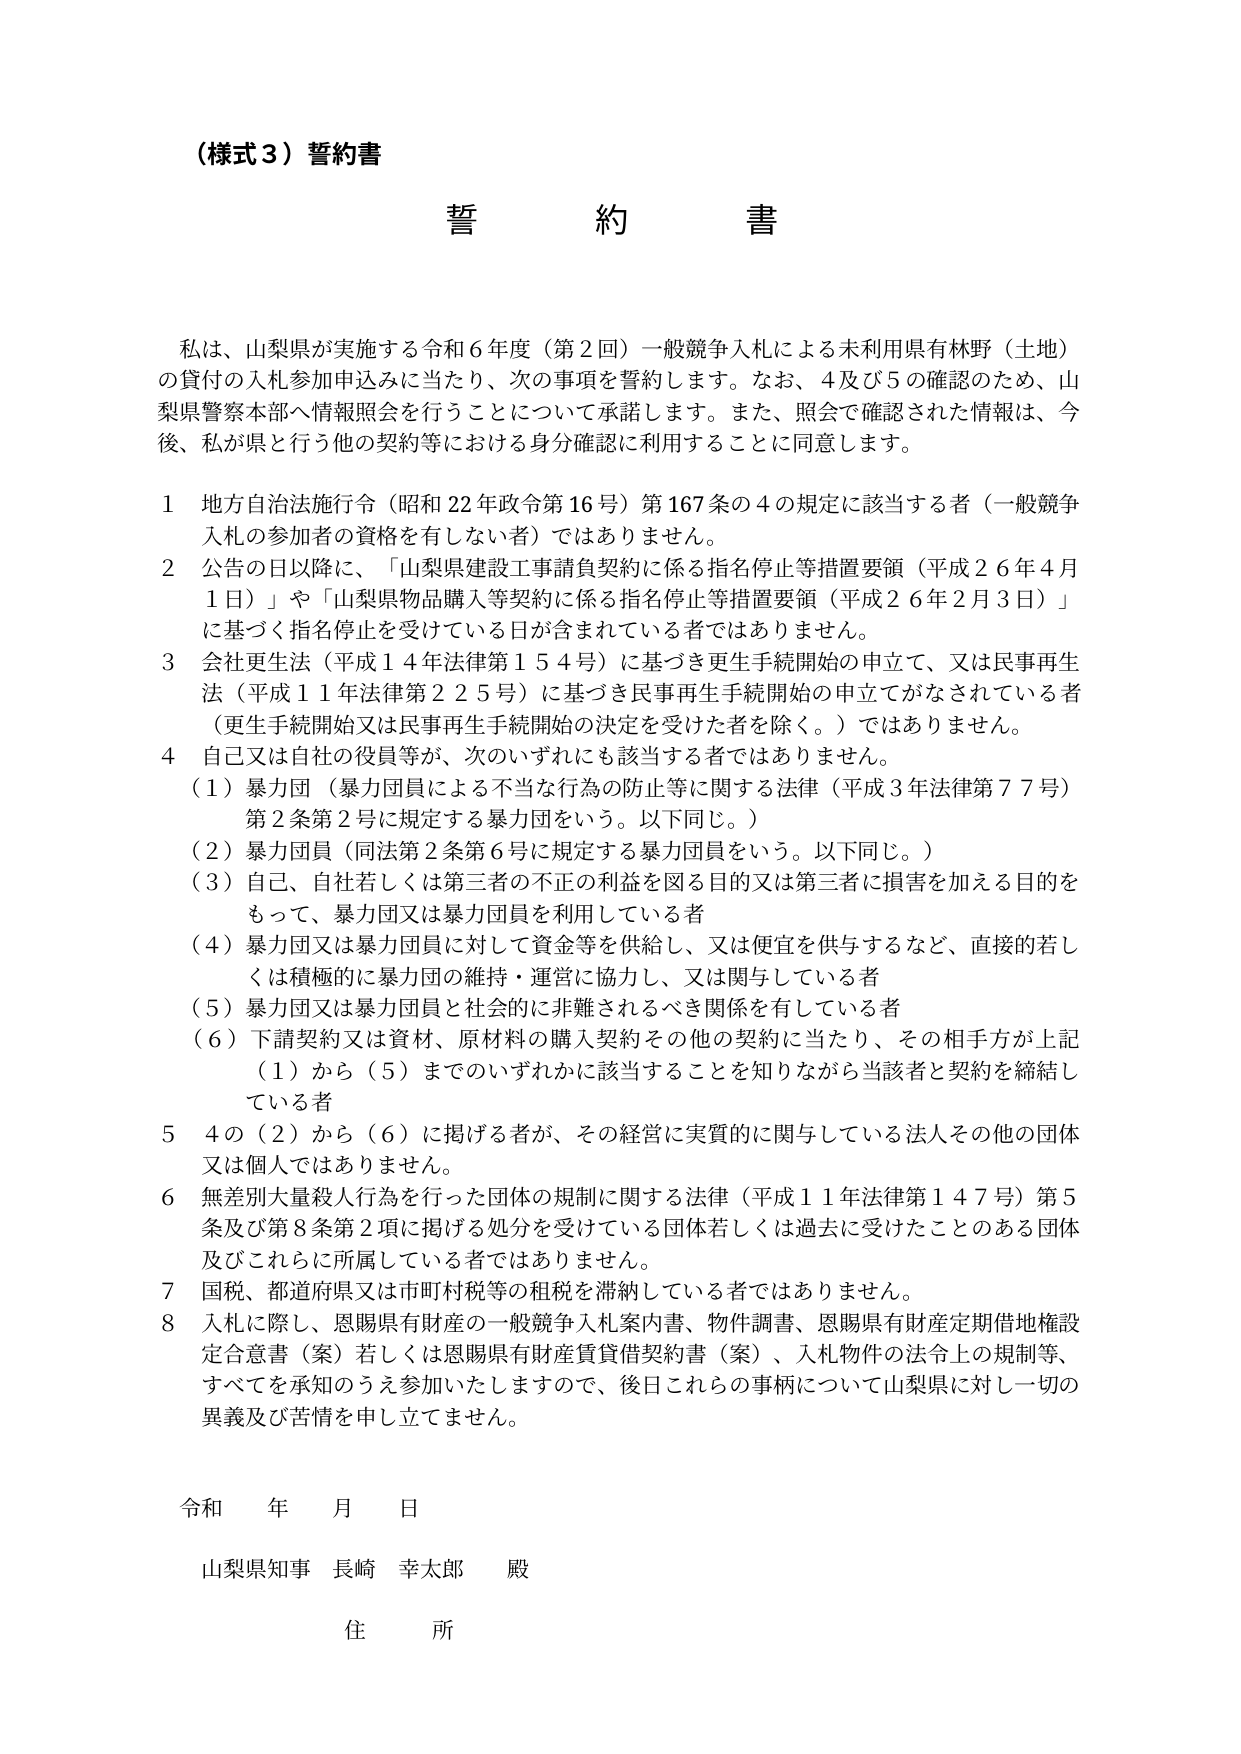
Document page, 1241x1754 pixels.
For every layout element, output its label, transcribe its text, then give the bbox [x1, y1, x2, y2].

text （１）暴力団 （暴力団員による不当な行為の防止等に関する法律（平成３年法律第７７号）第２条第２号に規定する暴力団をいう。以下同じ。） [158, 771, 1083, 834]
text 令和 年 月 日 [158, 1491, 1083, 1523]
text ８ 入札に際し、恩賜県有財産の一般競争入札案内書、物件調書、恩賜県有財産定期借地権設定合意書（案）若しくは恩賜県有財産賃貸借契約書（案）、入札物件の法令上の規制等、すべてを承知のうえ参加いたしますので、後日これらの事柄について山梨県に対し一切の異義及び苦情を申し立てません。 [158, 1306, 1083, 1432]
text ４ 自己又は自社の役員等が、次のいずれにも該当する者ではありません。 [158, 739, 1083, 771]
text １ 地方自治法施行令（昭和22年政令第16号）第167条の４の規定に該当する者（一般競争入札の参加者の資格を有しない者）ではありません。 [158, 488, 1083, 551]
text ７ 国税、都道府県又は市町村税等の租税を滞納している者ではありません。 [158, 1274, 1083, 1306]
text ３ 会社更生法（平成１４年法律第１５４号）に基づき更生手続開始の申立て、又は民事再生法（平成１１年法律第２２５号）に基づき民事再生手続開始の申立てがなされている者（更生手続開始又は民事再生手続開始の決定を受けた者を除く。）ではありません。 [158, 645, 1083, 739]
text 住 所 [178, 1614, 1083, 1645]
text ５ ４の（２）から（６）に掲げる者が、その経営に実質的に関与している法人その他の団体又は個人ではありません。 [158, 1117, 1083, 1180]
subtitle （様式３）誓約書 [168, 133, 1083, 171]
text （６）下請契約又は資材、原材料の購入契約その他の契約に当たり、その相手方が上記（１）から（５）までのいずれかに該当することを知りながら当該者と契約を締結している者 [158, 1023, 1083, 1117]
text （５）暴力団又は暴力団員と社会的に非難されるべき関係を有している者 [158, 991, 1083, 1023]
text （３）自己、自社若しくは第三者の不正の利益を図る目的又は第三者に損害を加える目的をもって、暴力団又は暴力団員を利用している者 [158, 865, 1083, 928]
text ６ 無差別大量殺人行為を行った団体の規制に関する法律（平成１１年法律第１４７号）第５条及び第８条第２項に掲げる処分を受けている団体若しくは過去に受けたことのある団体及びこれらに所属している者ではありません。 [158, 1180, 1083, 1274]
text （２）暴力団員（同法第２条第６号に規定する暴力団員をいう。以下同じ。） [158, 834, 1083, 865]
text 誓 約 書 [158, 180, 1083, 256]
text ２ 公告の日以降に、「山梨県建設工事請負契約に係る指名停止等措置要領（平成２６年４月１日）」や「山梨県物品購入等契約に係る指名停止等措置要領（平成２６年２月３日）」に基づく指名停止を受けている日が含まれている者ではありません。 [158, 551, 1083, 645]
text 私は、山梨県が実施する令和６年度（第２回）一般競争入札による未利用県有林野（土地）の貸付の入札参加申込みに当たり、次の事項を誓約します。なお、４及び５の確認のため、山梨県警察本部へ情報照会を行うことについて承諾します。また、照会で確認された情報は、今後、私が県と行う他の契約等における身分確認に利用することに同意します。 [158, 332, 1083, 458]
text （４）暴力団又は暴力団員に対して資金等を供給し、又は便宜を供与するなど、直接的若しくは積極的に暴力団の維持・運営に協力し、又は関与している者 [158, 928, 1083, 991]
text 山梨県知事 長崎 幸太郎 殿 [158, 1552, 1083, 1584]
